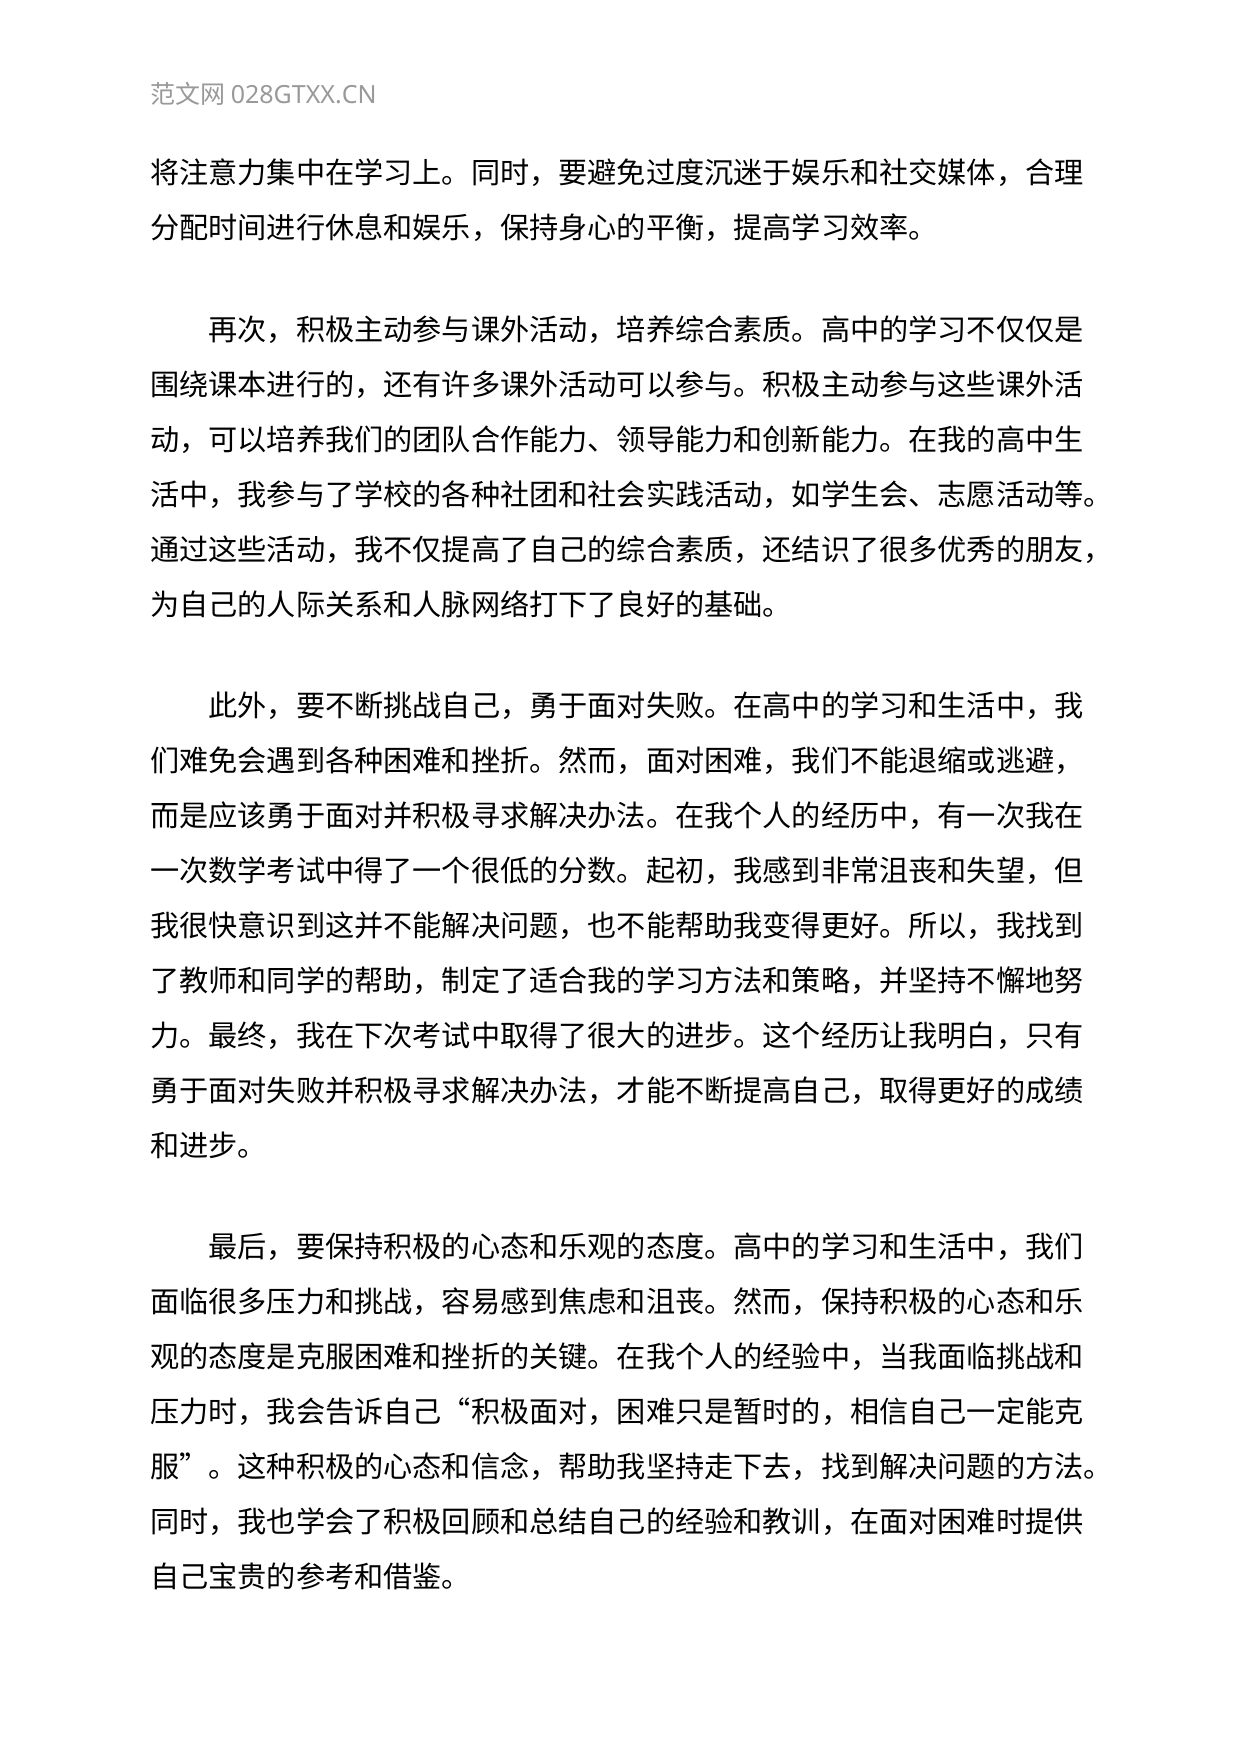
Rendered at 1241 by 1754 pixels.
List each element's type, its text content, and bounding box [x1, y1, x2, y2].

text 此外，要不断挑战自己，勇于面对失败。在高中的学习和生活中，我们难免会遇到各种困难和挫折。然而，面对困难，我们不能退缩或逃避，而是应该勇于面对并积极寻求解决办法。在我个人的经历中，有一次我在一次数学考试中得了一个很低的分数。起初，我感到非常沮丧和失望，但我很快意识到这并不能解决问题，也不能帮助我变得更好。所以，我找到了教师和同学的帮助，制定了适合我的学习方法和策略，并坚持不懈地努力。最终，我在下次考试中取得了很大的进步。这个经历让我明白，只有勇于面对失败并积极寻求解决办法，才能不断提高自己，取得更好的成绩和进步。 [150, 683, 1090, 1164]
text 最后，要保持积极的心态和乐观的态度。高中的学习和生活中，我们面临很多压力和挑战，容易感到焦虑和沮丧。然而，保持积极的心态和乐观的态度是克服困难和挫折的关键。在我个人的经验中，当我面临挑战和压力时，我会告诉自己“积极面对，困难只是暂时的，相信自己一定能克服”。这种积极的心态和信念，帮助我坚持走下去，找到解决问题的方法。同时，我也学会了积极回顾和总结自己的经验和教训，在面对困难时提供自己宝贵的参考和借鉴。 [150, 1224, 1090, 1596]
text 再次，积极主动参与课外活动，培养综合素质。高中的学习不仅仅是围绕课本进行的，还有许多课外活动可以参与。积极主动参与这些课外活动，可以培养我们的团队合作能力、领导能力和创新能力。在我的高中生活中，我参与了学校的各种社团和社会实践活动，如学生会、志愿活动等。通过这些活动，我不仅提高了自己的综合素质，还结识了很多优秀的朋友，为自己的人际关系和人脉网络打下了良好的基础。 [150, 307, 1090, 623]
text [150, 150, 1090, 247]
